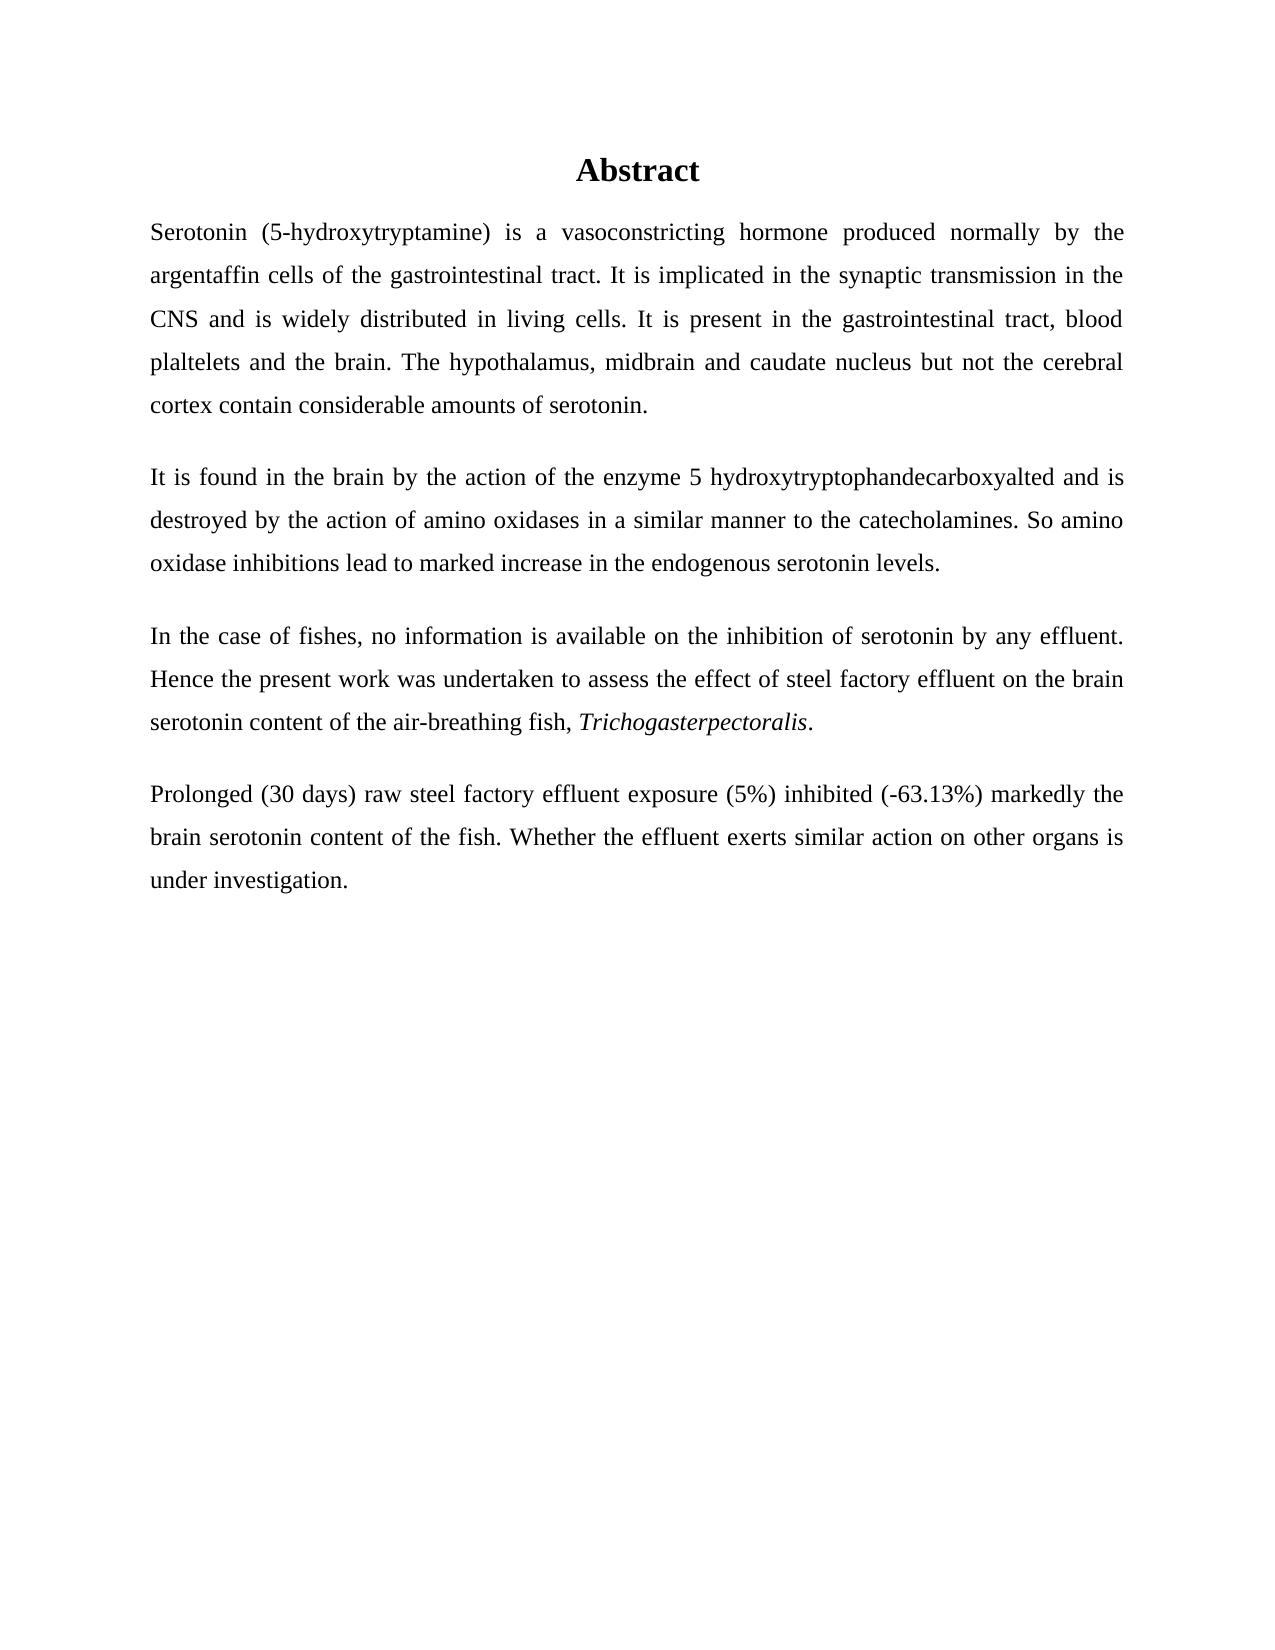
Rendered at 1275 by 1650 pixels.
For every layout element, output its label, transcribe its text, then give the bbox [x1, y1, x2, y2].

text In the case of fishes, no information is available on the inhibition of serotonin by any effluent. Hence the present work was undertaken to assess the effect of steel factory effluent on the brain serotonin content of the air-breathing fish, Trichogasterpectoralis. [150, 621, 1125, 736]
text Abstract [150, 150, 1125, 188]
text Serotonin (5-hydroxytryptamine) is a vasoconstricting hormone produced normally by the argentaffin cells of the gastrointestinal tract. It is implicated in the synaptic transmission in the CNS and is widely distributed in living cells. It is present in the gastrointestinal tract, blood plaltelets and the brain. The hypothalamus, midbrain and caudate nucleus but not the cerebral cortex contain considerable amounts of serotonin. [150, 217, 1125, 419]
text It is found in the brain by the action of the enzyme 5 hydroxytryptophandecarboxyalted and is destroyed by the action of amino oxidases in a similar manner to the catecholamines. So amino oxidase inhibitions lead to marked increase in the endogenous serotonin levels. [150, 462, 1125, 577]
text Prolonged (30 days) raw steel factory effluent exposure (5%) inhibited (-63.13%) markedly the brain serotonin content of the fish. Whether the effluent exerts similar action on other organs is under investigation. [150, 779, 1125, 894]
